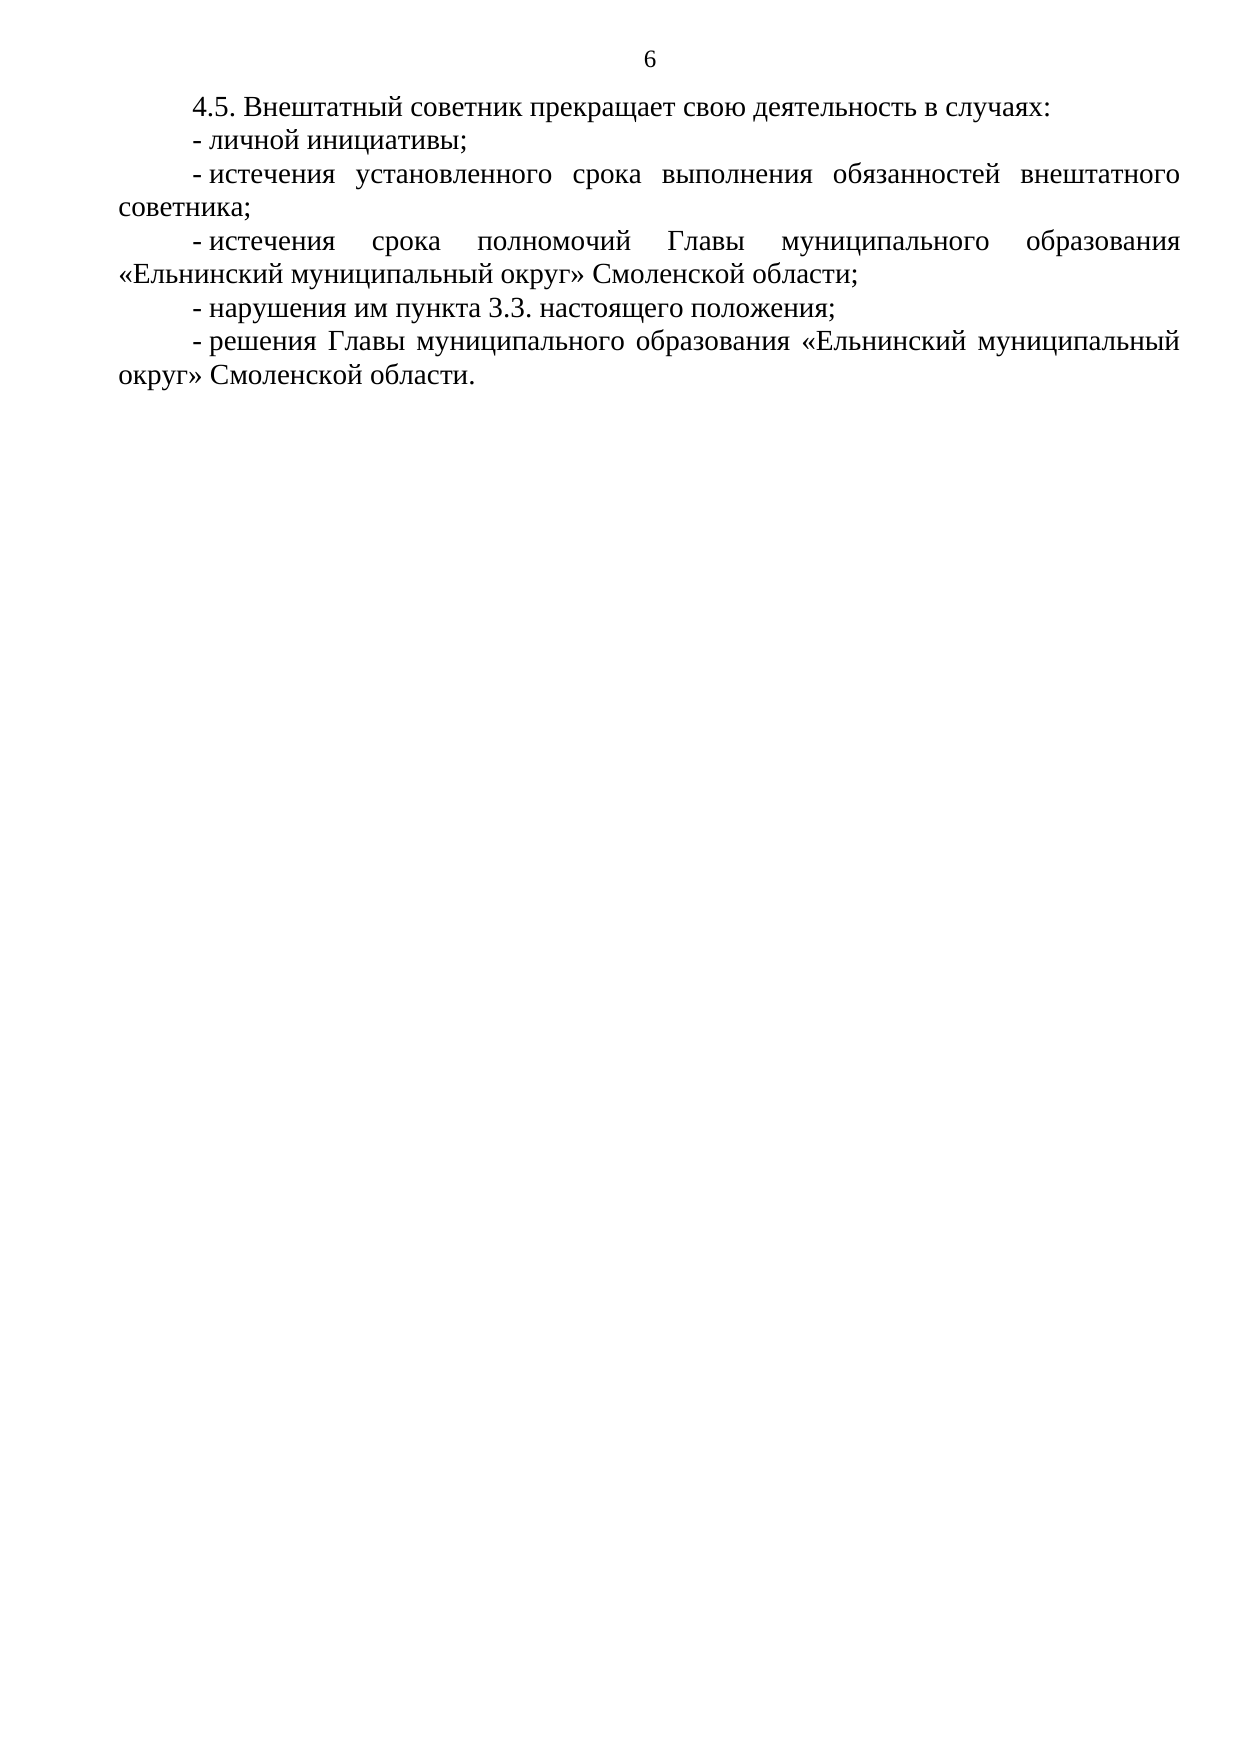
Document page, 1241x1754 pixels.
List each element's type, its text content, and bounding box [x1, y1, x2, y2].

text 4.5. Внештатный советник прекращает свою деятельность в случаях: [118, 89, 1181, 122]
text - личной инициативы; [118, 122, 1181, 156]
text - нарушения им пункта 3.3. настоящего положения; [118, 290, 1181, 323]
text - истечения срока полномочий Главы муниципального образования «Ельнинский муниципальный округ» Смоленской области; [118, 223, 1181, 290]
text - решения Главы муниципального образования «Ельнинский муниципальный округ» Смоленской области. [118, 323, 1181, 391]
text - истечения установленного срока выполнения обязанностей внештатного советника; [118, 156, 1181, 223]
